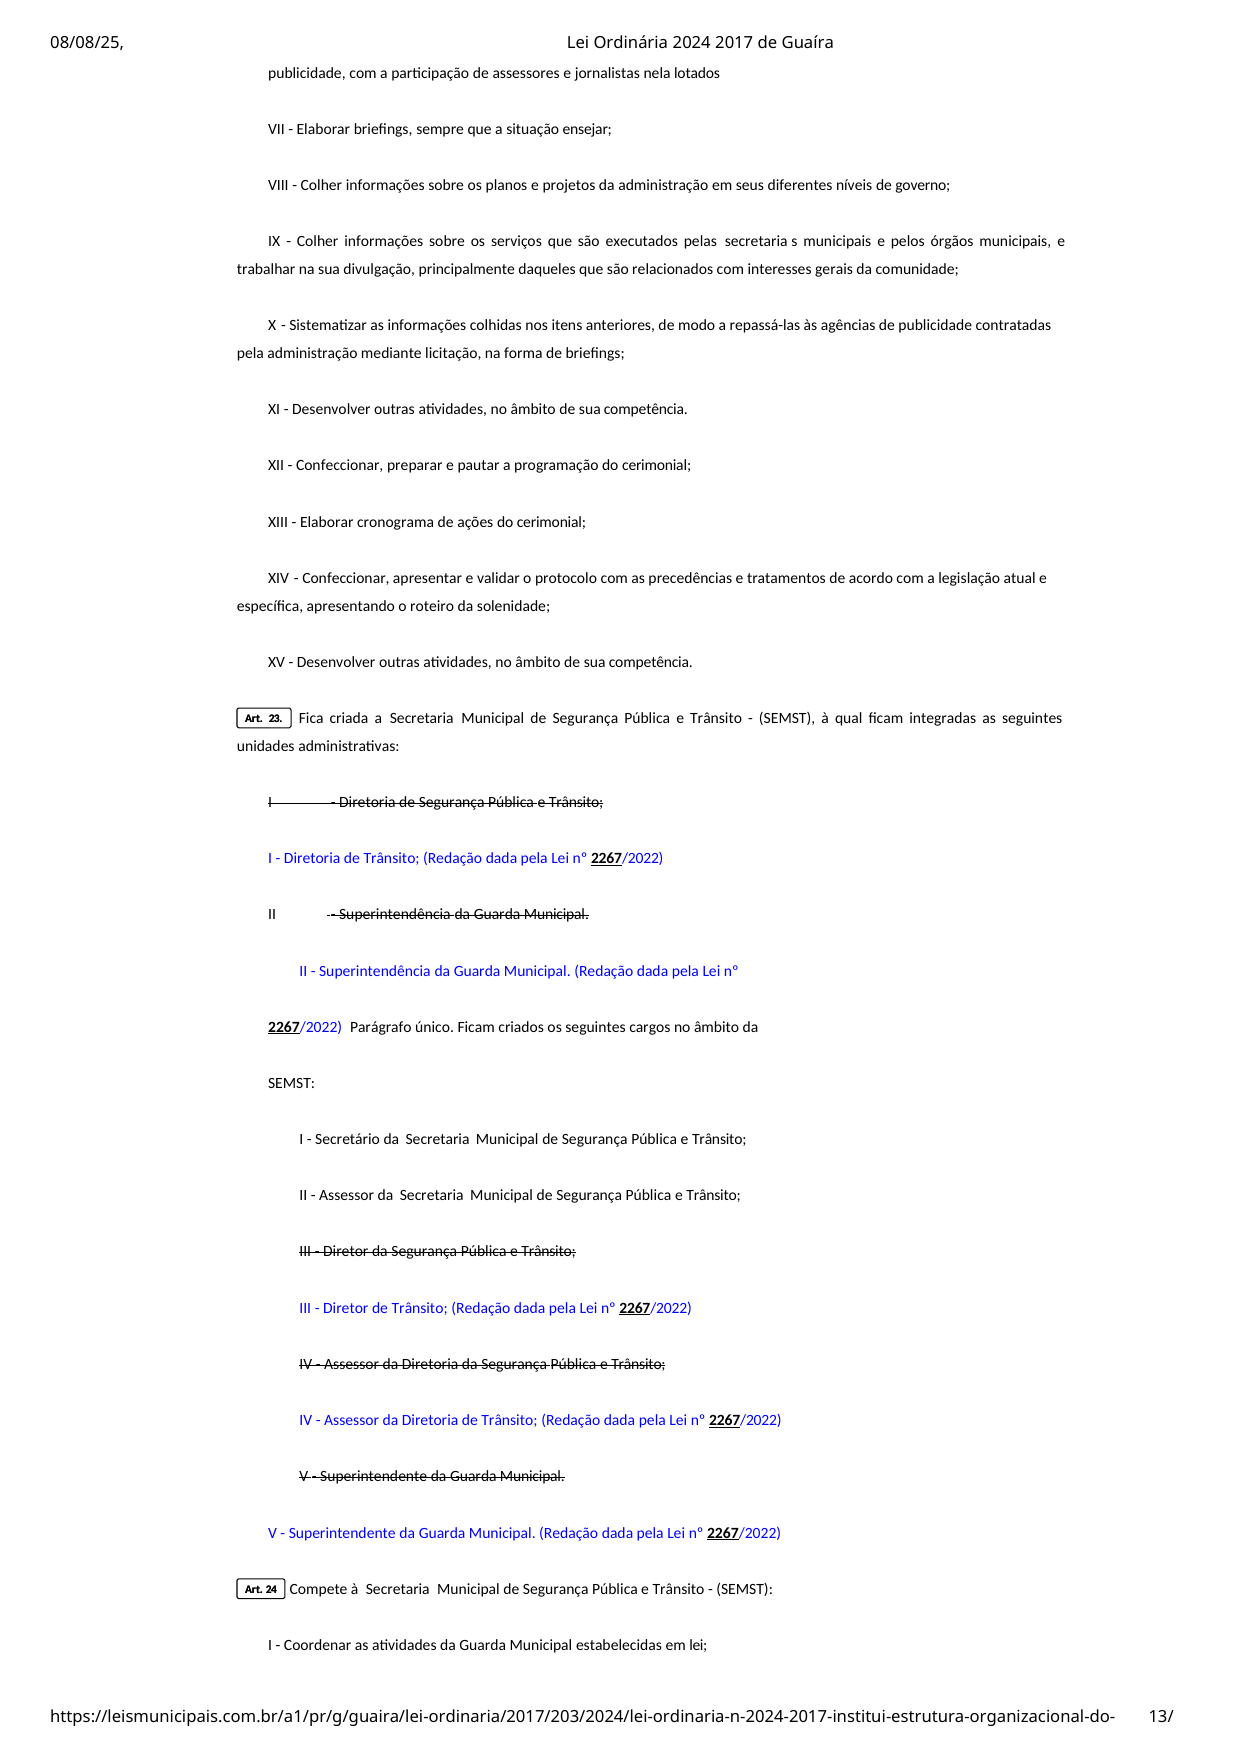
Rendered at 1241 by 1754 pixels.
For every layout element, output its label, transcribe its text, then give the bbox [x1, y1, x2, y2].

list - Diretoria de Trânsito; (Redação dada pela Lei nº 2267/2022) [268, 848, 1196, 867]
list - Sistematizar as informações colhidas nos itens anteriores, de modo a repassá-las às agências de publicidade contratadas pela administração mediante licitação, na forma de briefings; [237, 316, 1070, 362]
text V - Superintendente da Guarda Municipal. (Redação dada pela Lei nº 2267/2022) Compete à Secretaria Municipal de Segurança Pública e Trânsito - (SEMST): [268, 1523, 801, 1598]
text IV - Assessor da Diretoria da Segurança Pública e Trânsito; [268, 1354, 1196, 1373]
text II - Assessor da Secretaria Municipal de Segurança Pública e Trânsito; [268, 1186, 1196, 1204]
list - Desenvolver outras atividades, no âmbito de sua competência. [268, 399, 1196, 418]
text publicidade, com a participação de assessores e jornalistas nela lotados [237, 63, 1196, 82]
list ​- Superintendência da Guarda Municipal. [268, 904, 1196, 924]
list - Coordenar as atividades da Guarda Municipal estabelecidas em lei; [268, 1635, 1196, 1654]
text III - Diretor da Segurança Pública e Trânsito; [268, 1242, 1196, 1261]
list - Elaborar cronograma de ações do cerimonial; [268, 512, 1196, 531]
text Fica criada a Secretaria Municipal de Segurança Pública e Trânsito - (SEMST), à qual ficam integradas as seguintes unidades administrativas: [237, 708, 1072, 755]
list - Confeccionar, apresentar e validar o protocolo com as precedências e tratamentos de acordo com a legislação atual e específica, apresentando o roteiro da solenidade; [237, 568, 1070, 615]
list - Elaborar briefings, sempre que a situação ensejar; [268, 119, 1196, 138]
text I - Secretário da Secretaria Municipal de Segurança Pública e Trânsito; [268, 1129, 1196, 1148]
list - Colher informações sobre os planos e projetos da administração em seus diferentes níveis de governo; [268, 175, 1196, 194]
list ​- Diretoria de Segurança Pública e Trânsito; [268, 792, 1196, 811]
text V - Superintendente da Guarda Municipal. [268, 1467, 1196, 1486]
list - Colher informações sobre os serviços que são executados pelas secretaria s municipais e pelos órgãos municipais, e trabalhar na sua divulgação, principalmente daqueles que são relacionados com interesses gerais da comunidade; [237, 232, 1070, 278]
text II - Superintendência da Guarda Municipal. (Redação dada pela Lei nº 2267/2022) Parágrafo único. Ficam criados os seguintes cargos no âmbito da SEMST: [268, 961, 801, 1092]
list - Confeccionar, preparar e pautar a programação do cerimonial; [268, 456, 1196, 475]
text IV - Assessor da Diretoria de Trânsito; (Redação dada pela Lei nº 2267/2022) [268, 1410, 1196, 1429]
text III - Diretor de Trânsito; (Redação dada pela Lei nº 2267/2022) [268, 1298, 1196, 1317]
list - Desenvolver outras atividades, no âmbito de sua competência. [268, 652, 1196, 671]
